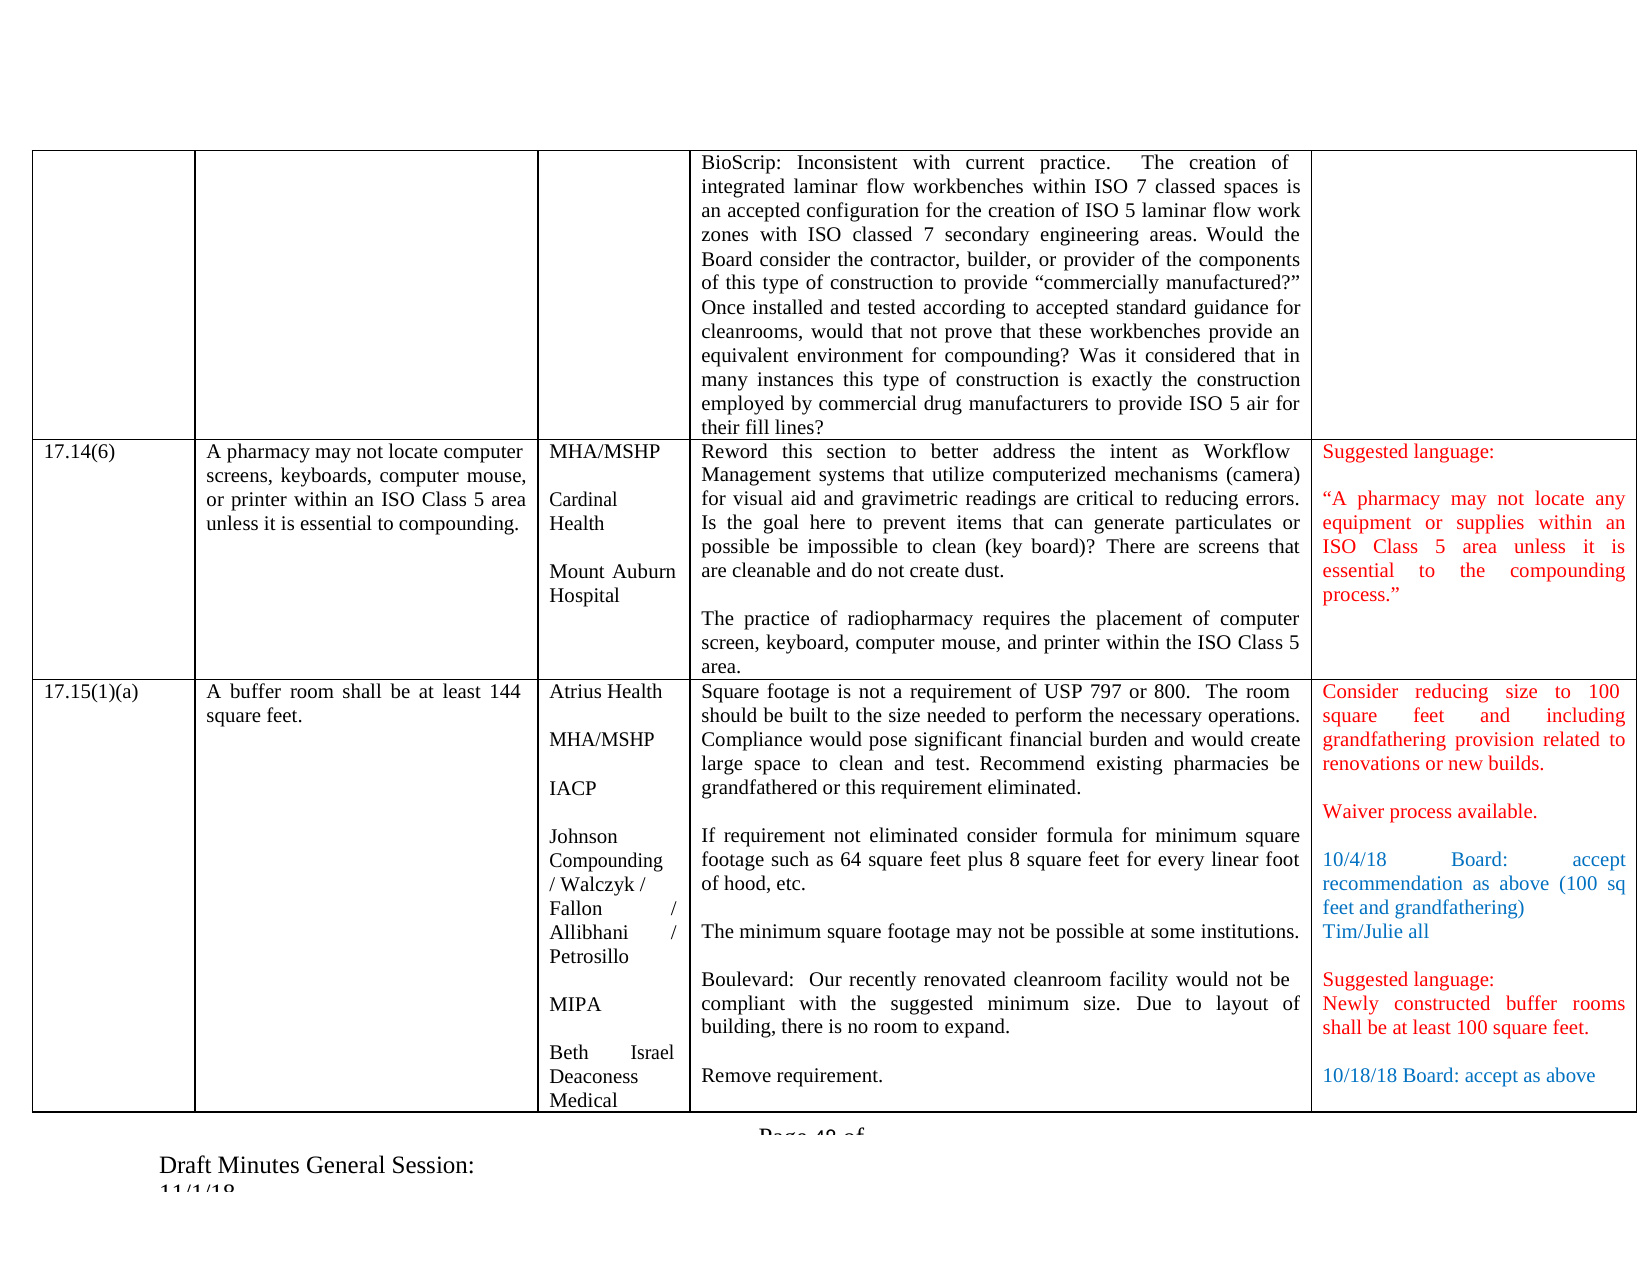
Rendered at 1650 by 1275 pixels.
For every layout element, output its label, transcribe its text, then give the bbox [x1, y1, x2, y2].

table_header [196, 151, 537, 438]
table_cell Suggested language: “A pharmacy may not locate any equipment or supplies within an ISO Class 5 area unless it is essential to the compounding process.” [1312, 440, 1636, 679]
table_cell Consider reducing size to 100 square feet and including grandfathering provision related to renovations or new builds. Waiver process available. 10/4/18 Board: accept recommendation as above (100 sq feet and grandfathering) Tim/Julie all Suggested language: Newly constructed buffer rooms shall be at least 100 square feet. 10/18/18 Board: accept as above [1312, 680, 1636, 1111]
table_header [33, 151, 194, 438]
table_header [539, 151, 689, 438]
table_cell Reword this section to better address the intent as Workflow Management systems that utilize computerized mechanisms (camera) for visual aid and gravimetric readings are critical to reducing errors. Is the goal here to prevent items that can generate particulates or possible be impossible to clean (key board)? There are screens that are cleanable and do not create dust. The practice of radiopharmacy requires the placement of computer screen, keyboard, computer mouse, and printer within the ISO Class 5 area. [691, 440, 1311, 679]
table_header [1312, 151, 1636, 438]
table_cell A pharmacy may not locate computer screens, keyboards, computer mouse, or printer within an ISO Class 5 area unless it is essential to compounding. [196, 440, 537, 679]
table_header BioScrip: Inconsistent with current practice. The creation of integrated laminar flow workbenches within ISO 7 classed spaces is an accepted configuration for the creation of ISO 5 laminar flow work zones with ISO classed 7 secondary engineering areas. Would the Board consider the contractor, builder, or provider of the components of this type of construction to provide “commercially manufactured?” Once installed and tested according to accepted standard guidance for cleanrooms, would that not prove that these workbenches provide an equivalent environment for compounding? Was it considered that in many instances this type of construction is exactly the construction employed by commercial drug manufacturers to provide ISO 5 air for their fill lines? [691, 151, 1311, 438]
table_cell A buffer room shall be at least 144 square feet. [196, 680, 537, 1111]
table_cell 17.14(6) [33, 440, 194, 679]
table_cell Square footage is not a requirement of USP 797 or 800. The room should be built to the size needed to perform the necessary operations. Compliance would pose significant financial burden and would create large space to clean and test. Recommend existing pharmacies be grandfathered or this requirement eliminated. If requirement not eliminated consider formula for minimum square footage such as 64 square feet plus 8 square feet for every linear foot of hood, etc. The minimum square footage may not be possible at some institutions. Boulevard: Our recently renovated cleanroom facility would not be compliant with the suggested minimum size. Due to layout of building, there is no room to expand. Remove requirement. [691, 680, 1311, 1111]
table_cell 17.15(1)(a) [33, 680, 194, 1111]
table_cell Atrius Health MHA/MSHP IACP Johnson Compounding / Walczyk / Fallon / Allibhani / Petrosillo MIPA Beth Israel Deaconess Medical [539, 680, 689, 1111]
table_cell MHA/MSHP Cardinal Health Mount Auburn Hospital [539, 440, 689, 679]
